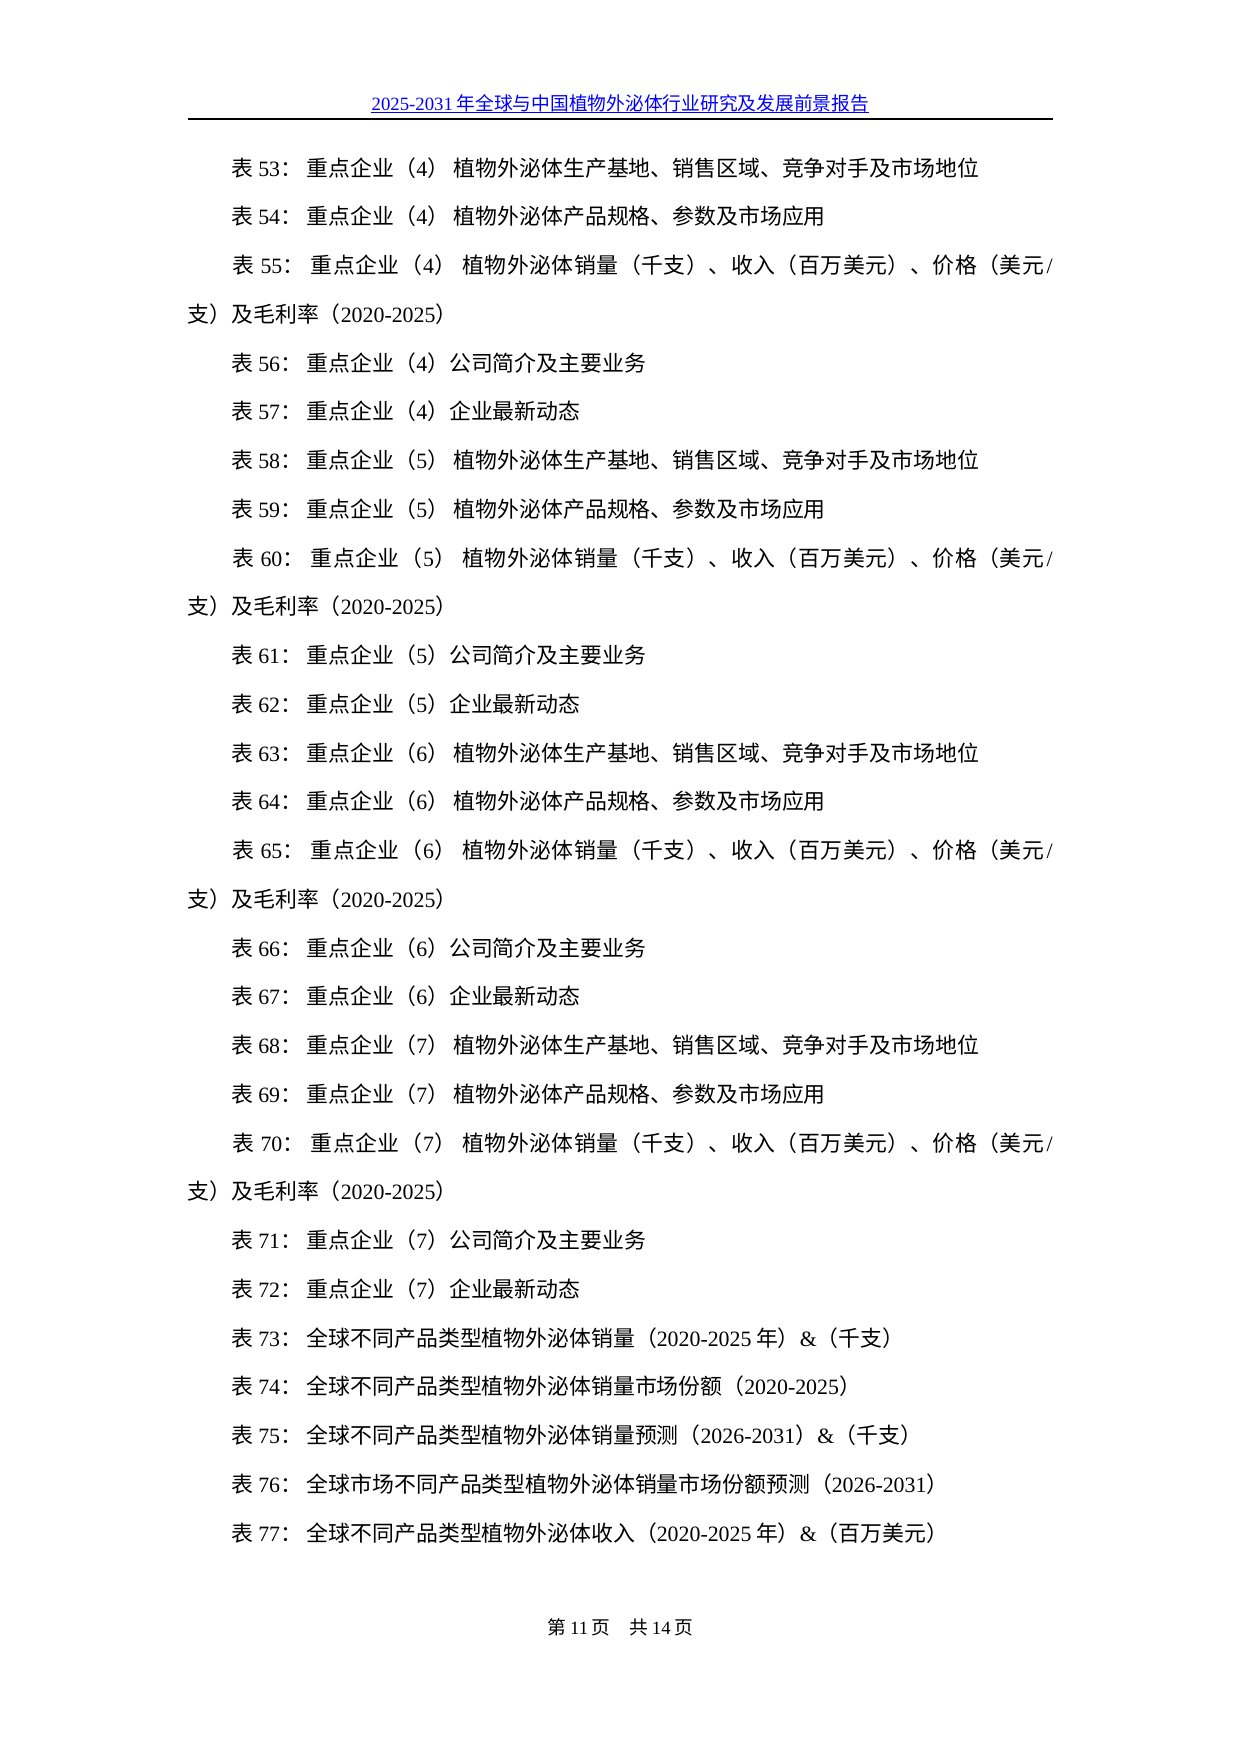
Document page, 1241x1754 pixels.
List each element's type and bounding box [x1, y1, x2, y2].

text [187, 150, 1053, 1548]
